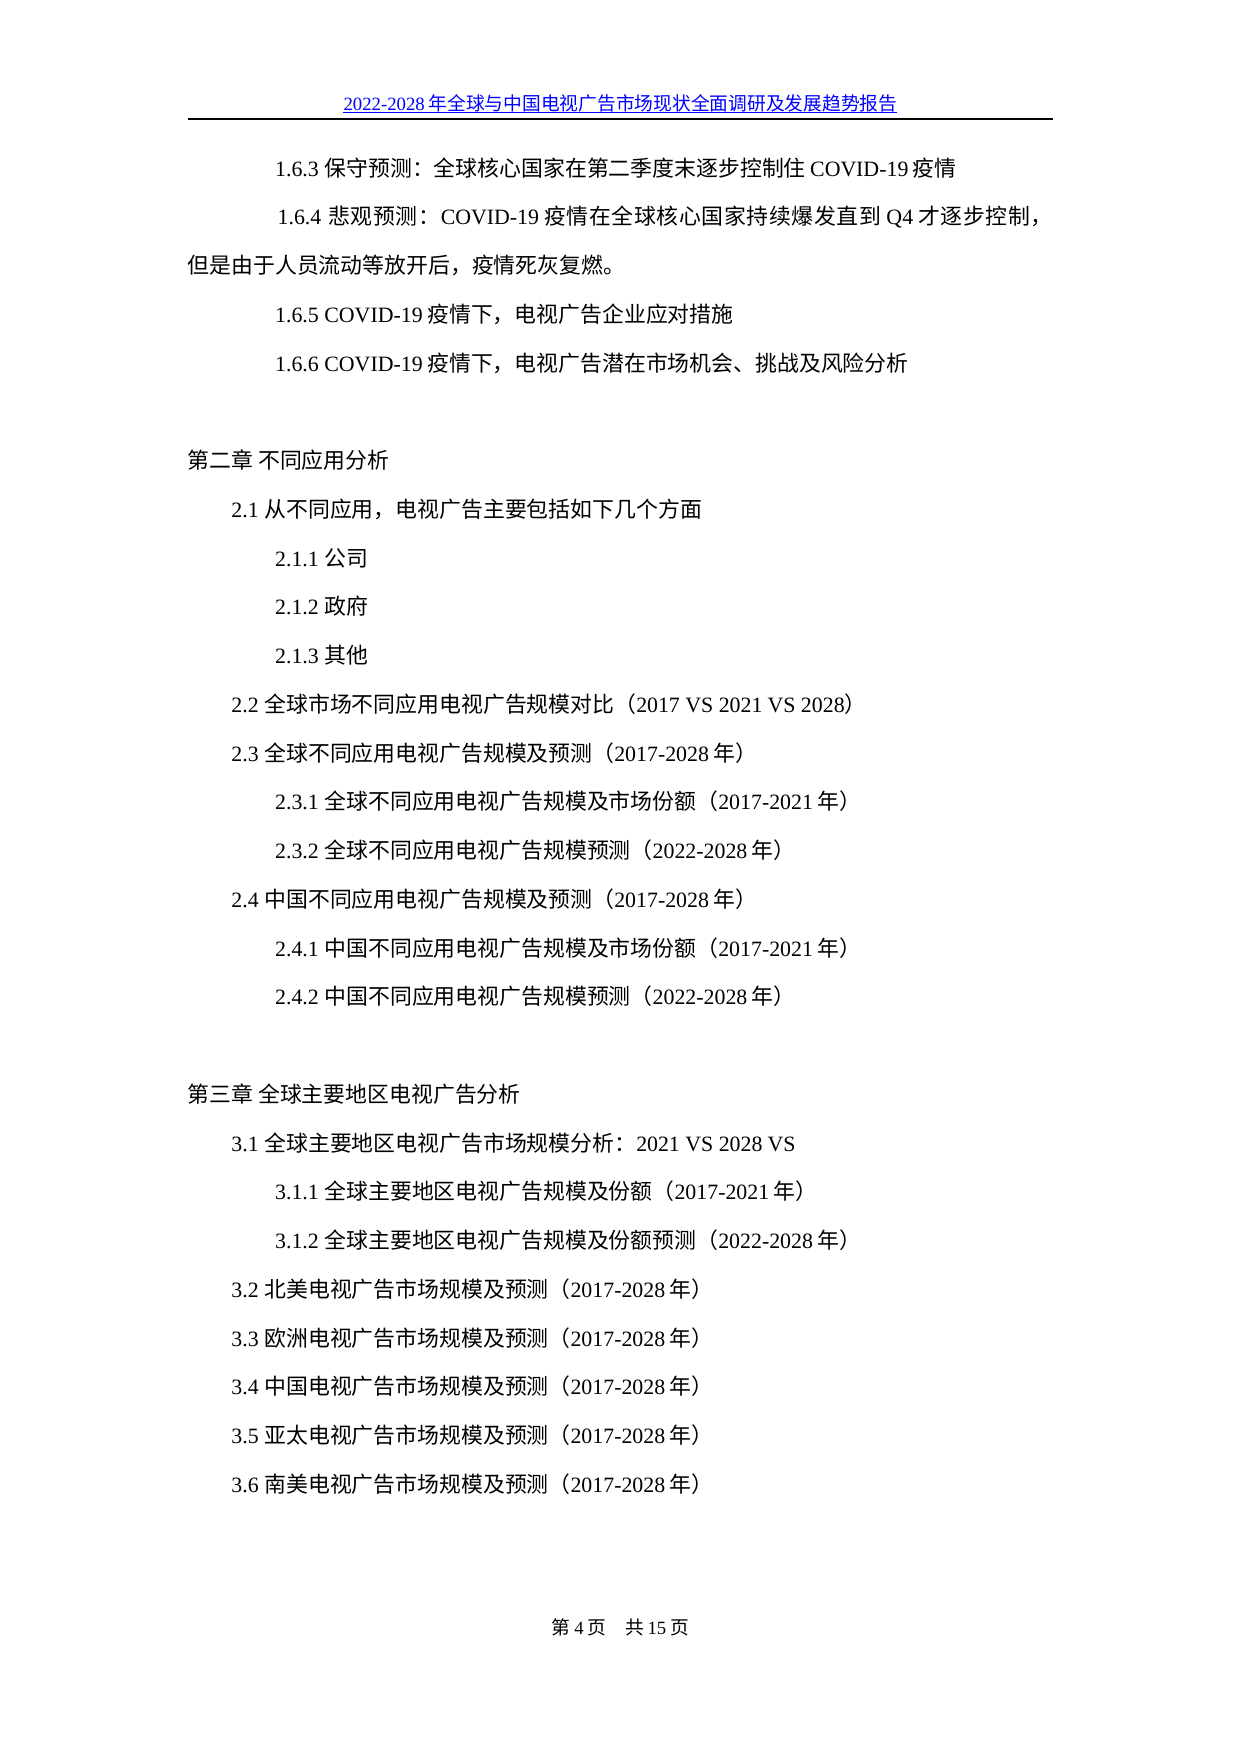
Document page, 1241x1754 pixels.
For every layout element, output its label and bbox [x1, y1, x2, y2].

text [187, 150, 1053, 1499]
